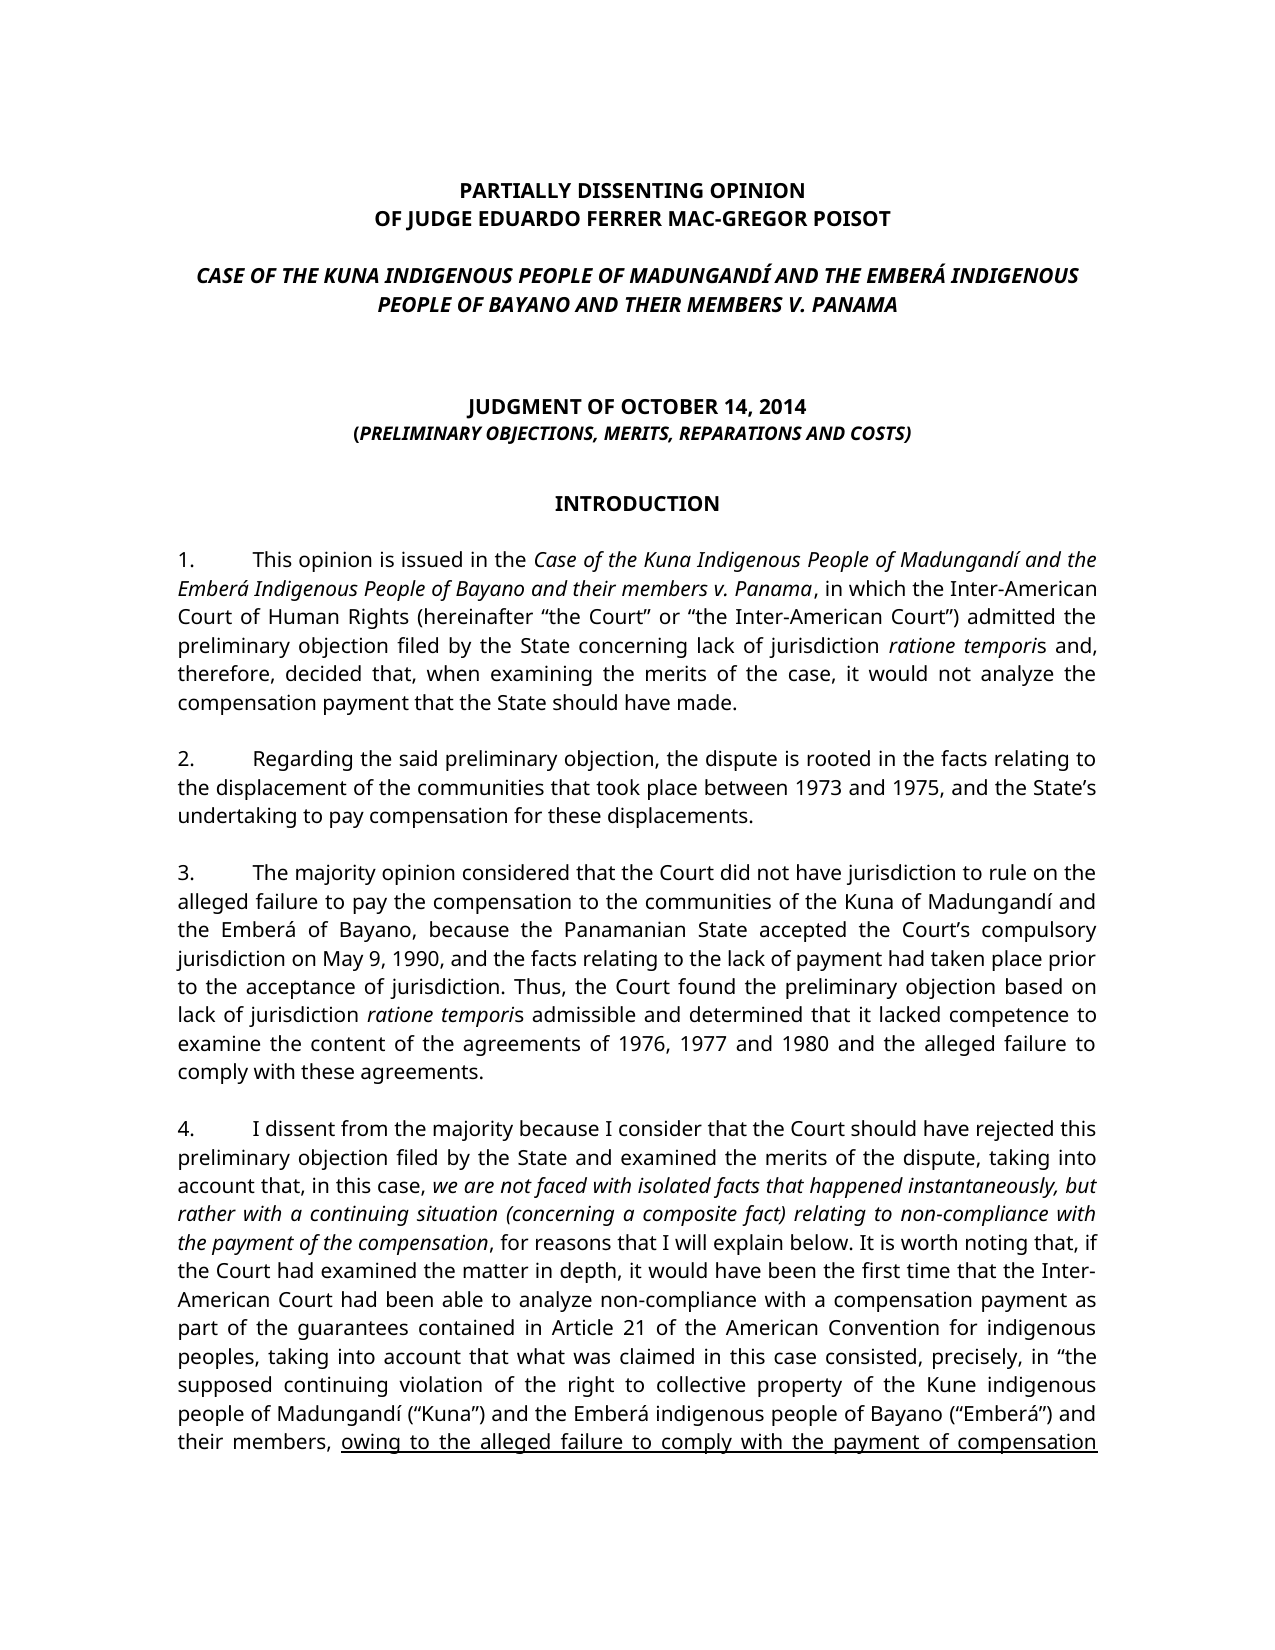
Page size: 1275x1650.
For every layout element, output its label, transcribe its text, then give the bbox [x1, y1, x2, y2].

title JUDGMENT OF OCTOBER 14, 2014 [162, 392, 1112, 421]
text 2. Regarding the said preliminary objection, the dispute is rooted in the facts relating to the displacement of the communities that took place between 1973 and 1975, and the State’s undertaking to pay compensation for these displacements. [177, 744, 1098, 830]
text (PRELIMINARY OBJECTIONS, MERITS, REPARATIONS AND COSTS) [177, 421, 1088, 446]
text PARTIALLY DISSENTING OPINION [177, 176, 1088, 204]
text CASE OF THE KUNA INDIGENOUS PEOPLE OF MADUNGANDÍ AND THE EMBERÁ INDIGENOUS PEOPLE OF BAYANO AND THEIR MEMBERS V. PANAMA [177, 261, 1098, 318]
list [177, 1114, 1098, 1456]
text INTRODUCTION [177, 489, 1098, 517]
text 3. The majority opinion considered that the Court did not have jurisdiction to rule on the alleged failure to pay the compensation to the communities of the Kuna of Madungandí and the Emberá of Bayano, because the Panamanian State accepted the Court’s compulsory jurisdiction on May 9, 1990, and the facts relating to the lack of payment had taken place prior to the acceptance of jurisdiction. Thus, the Court found the preliminary objection based on lack of jurisdiction ratione temporis admissible and determined that it lacked competence to examine the content of the agreements of 1976, 1977 and 1980 and the alleged failure to comply with these agreements. [177, 858, 1098, 1086]
text OF JUDGE EDUARDO FERRER MAC-GREGOR POISOT [177, 204, 1088, 233]
list This opinion is issued in the Case of the Kuna Indigenous People of Madungandí and the Emberá Indigenous People of Bayano and their members v. Panama, in which the Inter-American Court of Human Rights (hereinafter “the Court” or “the Inter-American Court”) admitted the preliminary objection filed by the State concerning lack of jurisdiction ratione temporis and, therefore, decided that, when examining the merits of the case, it would not analyze the compensation payment that the State should have made. [177, 546, 1098, 716]
